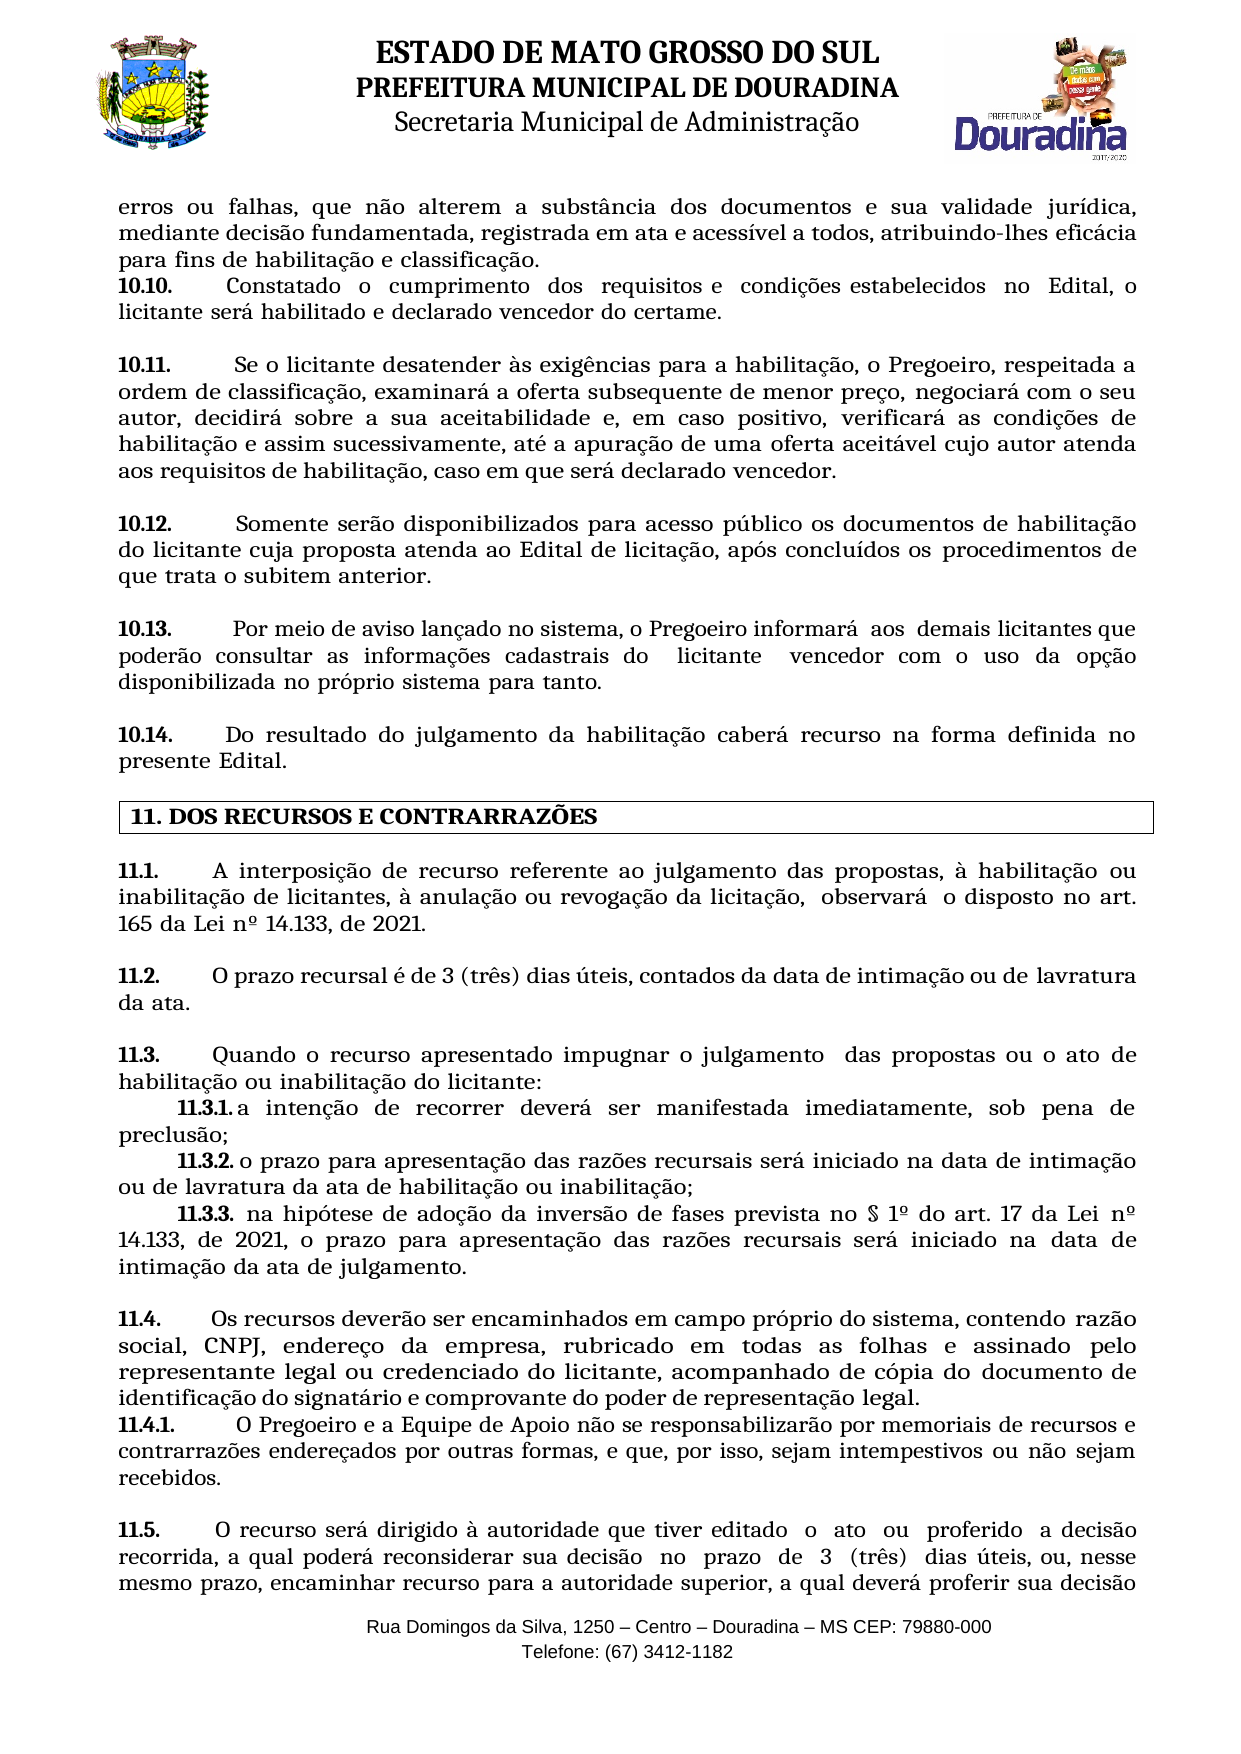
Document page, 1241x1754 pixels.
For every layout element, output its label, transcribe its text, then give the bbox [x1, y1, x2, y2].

list Os recursos deverão ser encaminhados em campo próprio do sistema, contendo razão social, CNPJ, endereço da empresa, rubricado em todas as folhas e assinado pelo representante legal ou credenciado do licitante, acompanhado de cópia do documento de identificação do signatário e comprovante do poder de representação legal. [118, 1306, 1137, 1412]
picture [944, 33, 1137, 164]
list Se o licitante desatender às exigências para a habilitação, o Pregoeiro, respeitada a ordem de classificação, examinará a oferta subsequente de menor preço, negociará com o seu autor, decidirá sobre a sua aceitabilidade e, em caso positivo, verificará as condições de habilitação e assim sucessivamente, até a apuração de uma oferta aceitável cujo autor atenda aos requisitos de habilitação, caso em que será declarado vencedor. [118, 352, 1137, 484]
list Quando o recurso apresentado impugnar o julgamento das propostas ou o ato de habilitação ou inabilitação do licitante: [118, 1042, 1137, 1095]
list o prazo para apresentação das razões recursais será iniciado na data de intimação ou de lavratura da ata de habilitação ou inabilitação; [118, 1148, 1137, 1200]
list Constatado o cumprimento dos requisitos e condições estabelecidos no Edital, o licitante será habilitado e declarado vencedor do certame. [118, 273, 1137, 326]
list A interposição de recurso referente ao julgamento das propostas, à habilitação ou inabilitação de licitantes, à anulação ou revogação da licitação, observará o disposto no art. 165 da Lei nº 14.133, de 2021. [118, 858, 1137, 937]
list Do resultado do julgamento da habilitação caberá recurso na forma definida no presente Edital. [118, 722, 1137, 774]
picture [86, 22, 218, 160]
list na hipótese de adoção da inversão de fases prevista no § 1º do art. 17 da Lei nº 14.133, de 2021, o prazo para apresentação das razões recursais será iniciado na data de intimação da ata de julgamento. [118, 1201, 1137, 1280]
list a intenção de recorrer deverá ser manifestada imediatamente, sob pena de preclusão; [118, 1095, 1137, 1148]
list Por meio de aviso lançado no sistema, o Pregoeiro informará aos demais licitantes que poderão consultar as informações cadastrais do licitante vencedor com o uso da opção disponibilizada no próprio sistema para tanto. [118, 616, 1137, 695]
list Somente serão disponibilizados para acesso público os documentos de habilitação do licitante cuja proposta atenda ao Edital de licitação, após concluídos os procedimentos de que trata o subitem anterior. [118, 510, 1137, 589]
list O Pregoeiro e a Equipe de Apoio não se responsabilizarão por memoriais de recursos e contrarrazões endereçados por outras formas, e que, por isso, sejam intempestivos ou não sejam recebidos. [118, 1412, 1137, 1491]
list O prazo recursal é de 3 (três) dias úteis, contados da data de intimação ou de lavratura da ata. [118, 963, 1137, 1016]
